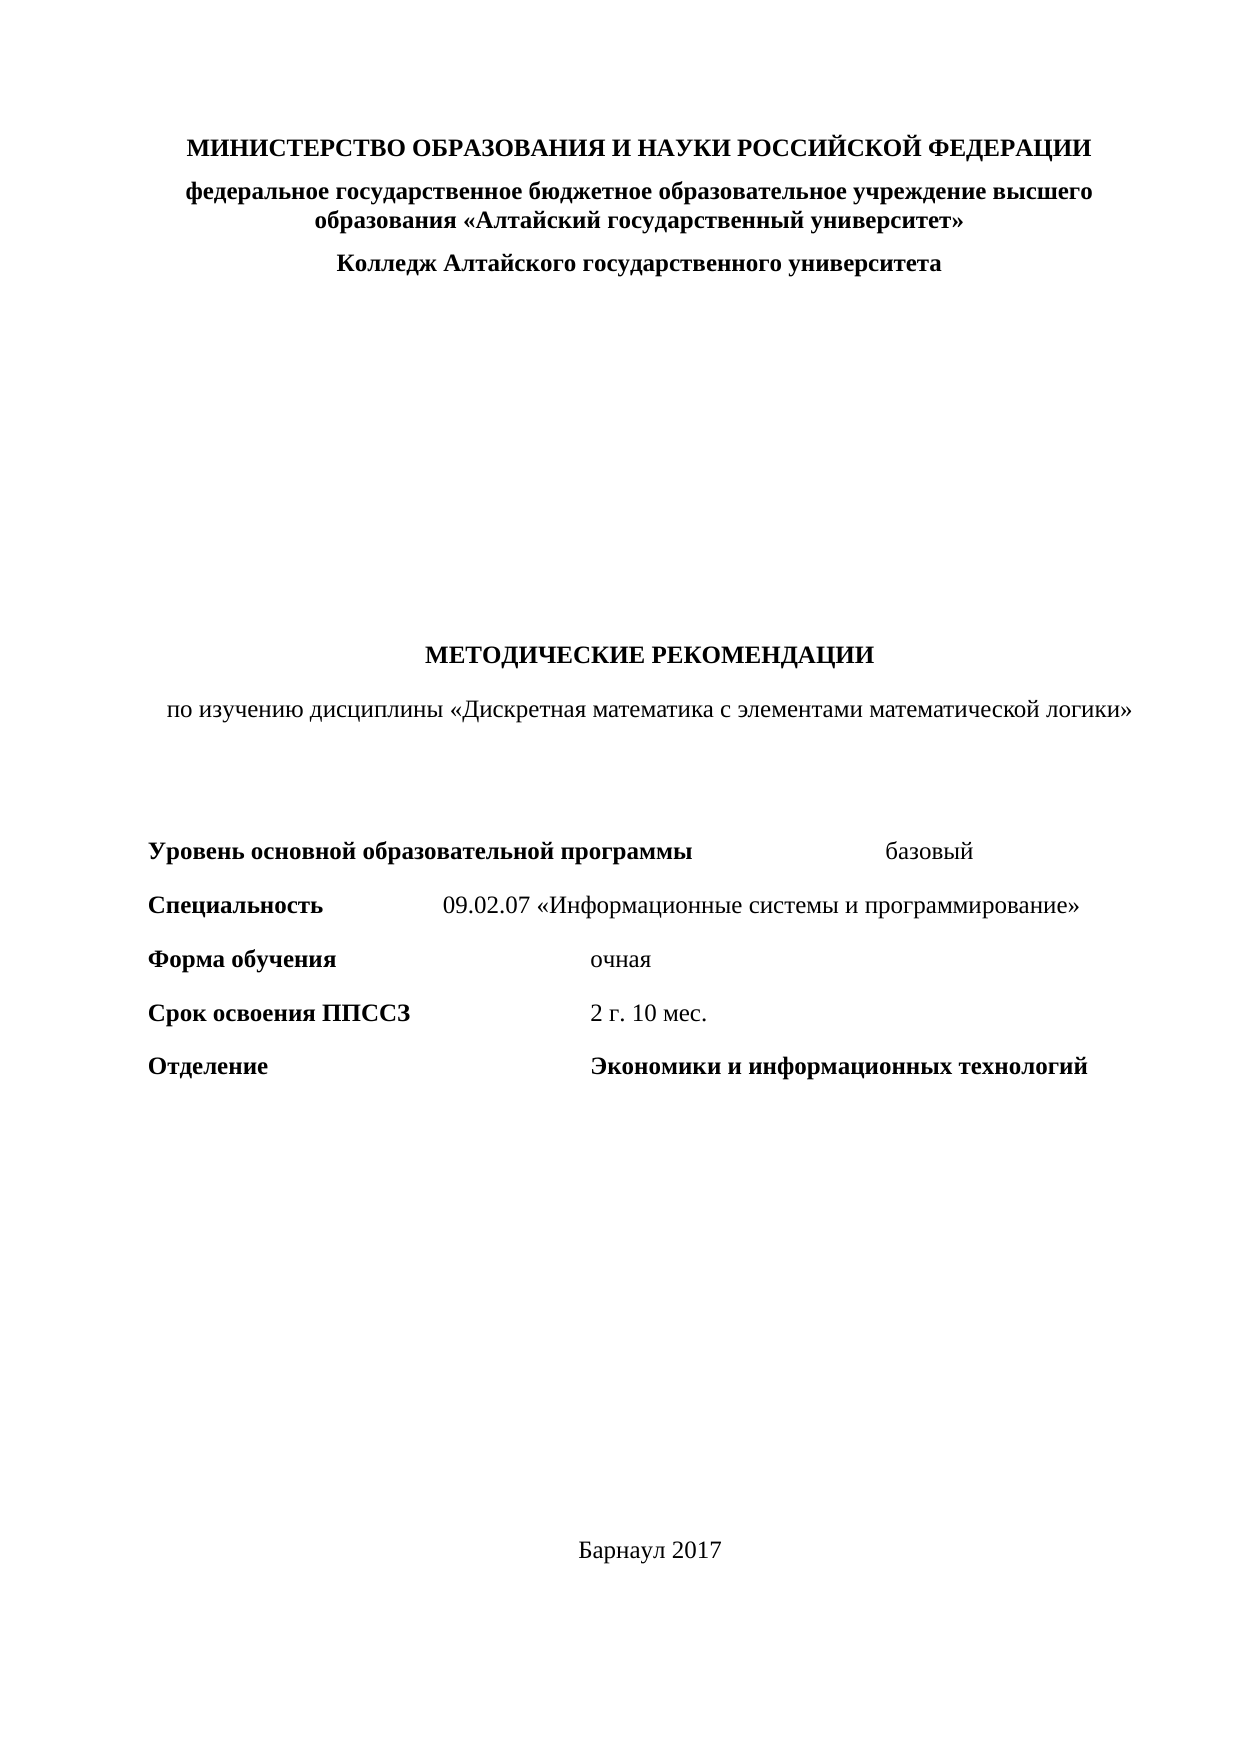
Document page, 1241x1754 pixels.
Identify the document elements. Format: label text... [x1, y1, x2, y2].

text Срок освоения ППССЗ 2 г. 10 мес. [148, 998, 1152, 1026]
text Отделение Экономики и информационных технологий [148, 1051, 1152, 1080]
text Барнаул 2017 [148, 1535, 1152, 1564]
text МИНИСТЕРСТВО ОБРАЗОВАНИЯ И НАУКИ РОССИЙСКОЙ ФЕДЕРАЦИИ [148, 133, 1131, 161]
text Уровень основной образовательной программы базовый [148, 836, 1152, 865]
text Специальность 09.02.07 «Информационные системы и программирование» [148, 890, 1152, 919]
text МЕТОДИЧЕСКИЕ РЕКОМЕНДАЦИИ [148, 640, 1152, 669]
text федеральное государственное бюджетное образовательное учреждение высшего образования «Алтайский государственный университет» [148, 176, 1131, 233]
text Форма обучения очная [148, 944, 1152, 973]
text Колледж Алтайского государственного университета [148, 248, 1131, 277]
text по изучению дисциплины «Дискретная математика с элементами математической логики» [148, 694, 1152, 723]
